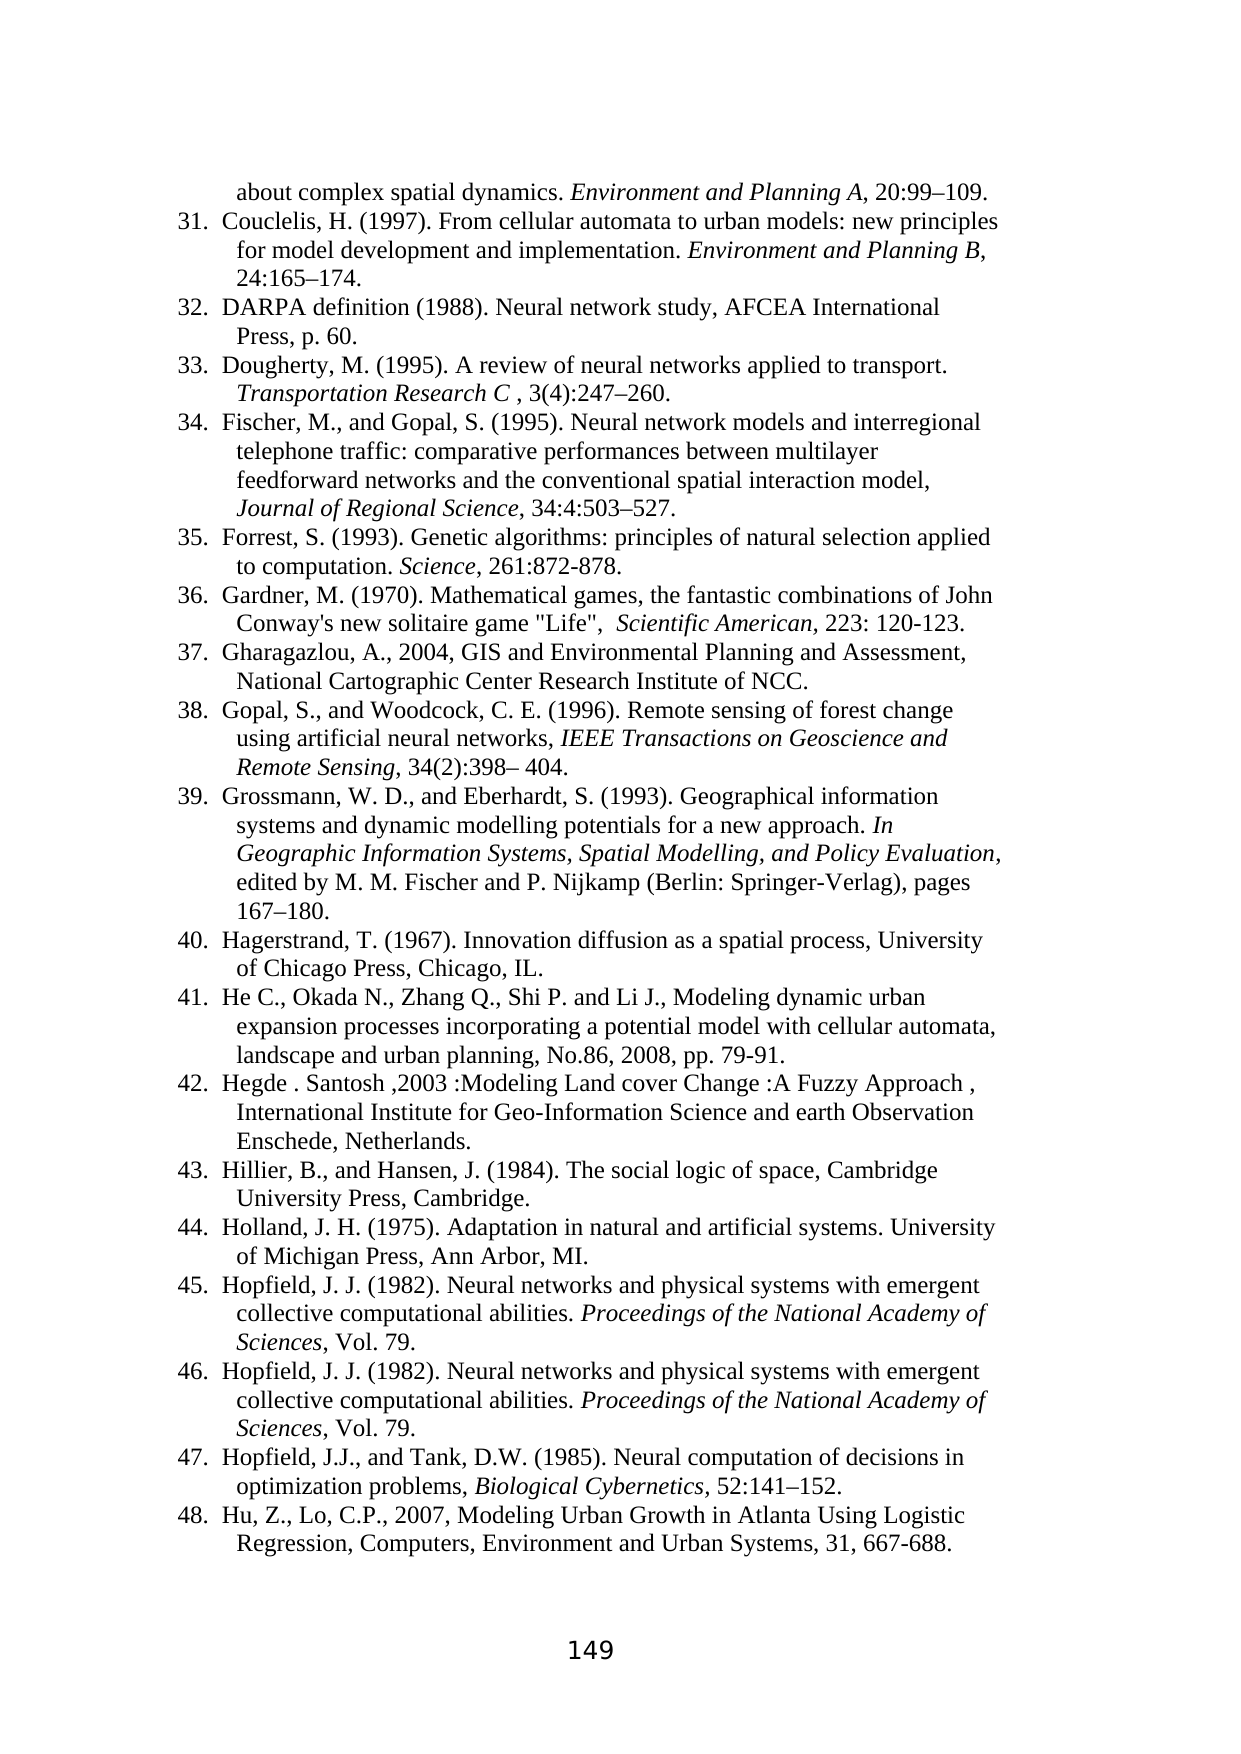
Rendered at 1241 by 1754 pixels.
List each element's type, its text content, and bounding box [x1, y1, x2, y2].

list Grossmann, W. D., and Eberhardt, S. (1993). Geographical information systems and dynamic modelling potentials for a new approach. In Geographic Information Systems, Spatial Modelling, and Policy Evaluation, edited by M. M. Fischer and P. Nijkamp (Berlin: Springer-Verlag), pages 167–180. [177, 781, 1004, 925]
list Couclelis, H. (1997). From cellular automata to urban models: new principles for model development and implementation. Environment and Planning B, 24:165–174. [177, 206, 1004, 292]
list Fischer, M., and Gopal, S. (1995). Neural network models and interregional telephone traffic: comparative performances between multilayer feedforward networks and the conventional spatial interaction model, Journal of Regional Science, 34:4:503–527. [177, 407, 1004, 522]
list Dougherty, M. (1995). A review of neural networks applied to transport. Transportation Research C , 3(4):247–260. [177, 350, 1004, 407]
list Hopfield, J. J. (1982). Neural networks and physical systems with emergent collective computational abilities. Proceedings of the National Academy of Sciences, Vol. 79. [177, 1356, 1004, 1442]
list Hegde . Santosh ,2003 :Modeling Land cover Change :A Fuzzy Approach , International Institute for Geo-Information Science and earth Observation Enschede, Netherlands. [177, 1068, 1004, 1155]
list Gardner, M. (1970). Mathematical games, the fantastic combinations of John Conway's new solitaire game "Life", Scientific American, 223: 120-123. [177, 580, 1004, 637]
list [177, 177, 1004, 206]
list DARPA definition (1988). Neural network study, AFCEA International Press, p. 60. [177, 292, 1004, 350]
list Hu, Z., Lo, C.P., 2007, Modeling Urban Growth in Atlanta Using Logistic Regression, Computers, Environment and Urban Systems, 31, 667-688. [177, 1500, 1004, 1557]
list Hopfield, J.J., and Tank, D.W. (1985). Neural computation of decisions in optimization problems, Biological Cybernetics, 52:141–152. [177, 1442, 1004, 1500]
list Gharagazlou, A., 2004, GIS and Environmental Planning and Assessment, National Cartographic Center Research Institute of NCC. [177, 637, 1004, 695]
list Hopfield, J. J. (1982). Neural networks and physical systems with emergent collective computational abilities. Proceedings of the National Academy of Sciences, Vol. 79. [177, 1270, 1004, 1356]
list Hagerstrand, T. (1967). Innovation diffusion as a spatial process, University of Chicago Press, Chicago, IL. [177, 925, 1004, 982]
list Forrest, S. (1993). Genetic algorithms: principles of natural selection applied to computation. Science, 261:872-878. [177, 522, 1004, 580]
list He C., Okada N., Zhang Q., Shi P. and Li J., Modeling dynamic urban expansion processes incorporating a potential model with cellular automata, landscape and urban planning, No.86, 2008, pp. 79-91. [177, 982, 1004, 1068]
list Holland, J. H. (1975). Adaptation in natural and artificial systems. University of Michigan Press, Ann Arbor, MI. [177, 1212, 1004, 1270]
list Hillier, B., and Hansen, J. (1984). The social logic of space, Cambridge University Press, Cambridge. [177, 1155, 1004, 1212]
list Gopal, S., and Woodcock, C. E. (1996). Remote sensing of forest change using artificial neural networks, IEEE Transactions on Geoscience and Remote Sensing, 34(2):398– 404. [177, 695, 1004, 781]
